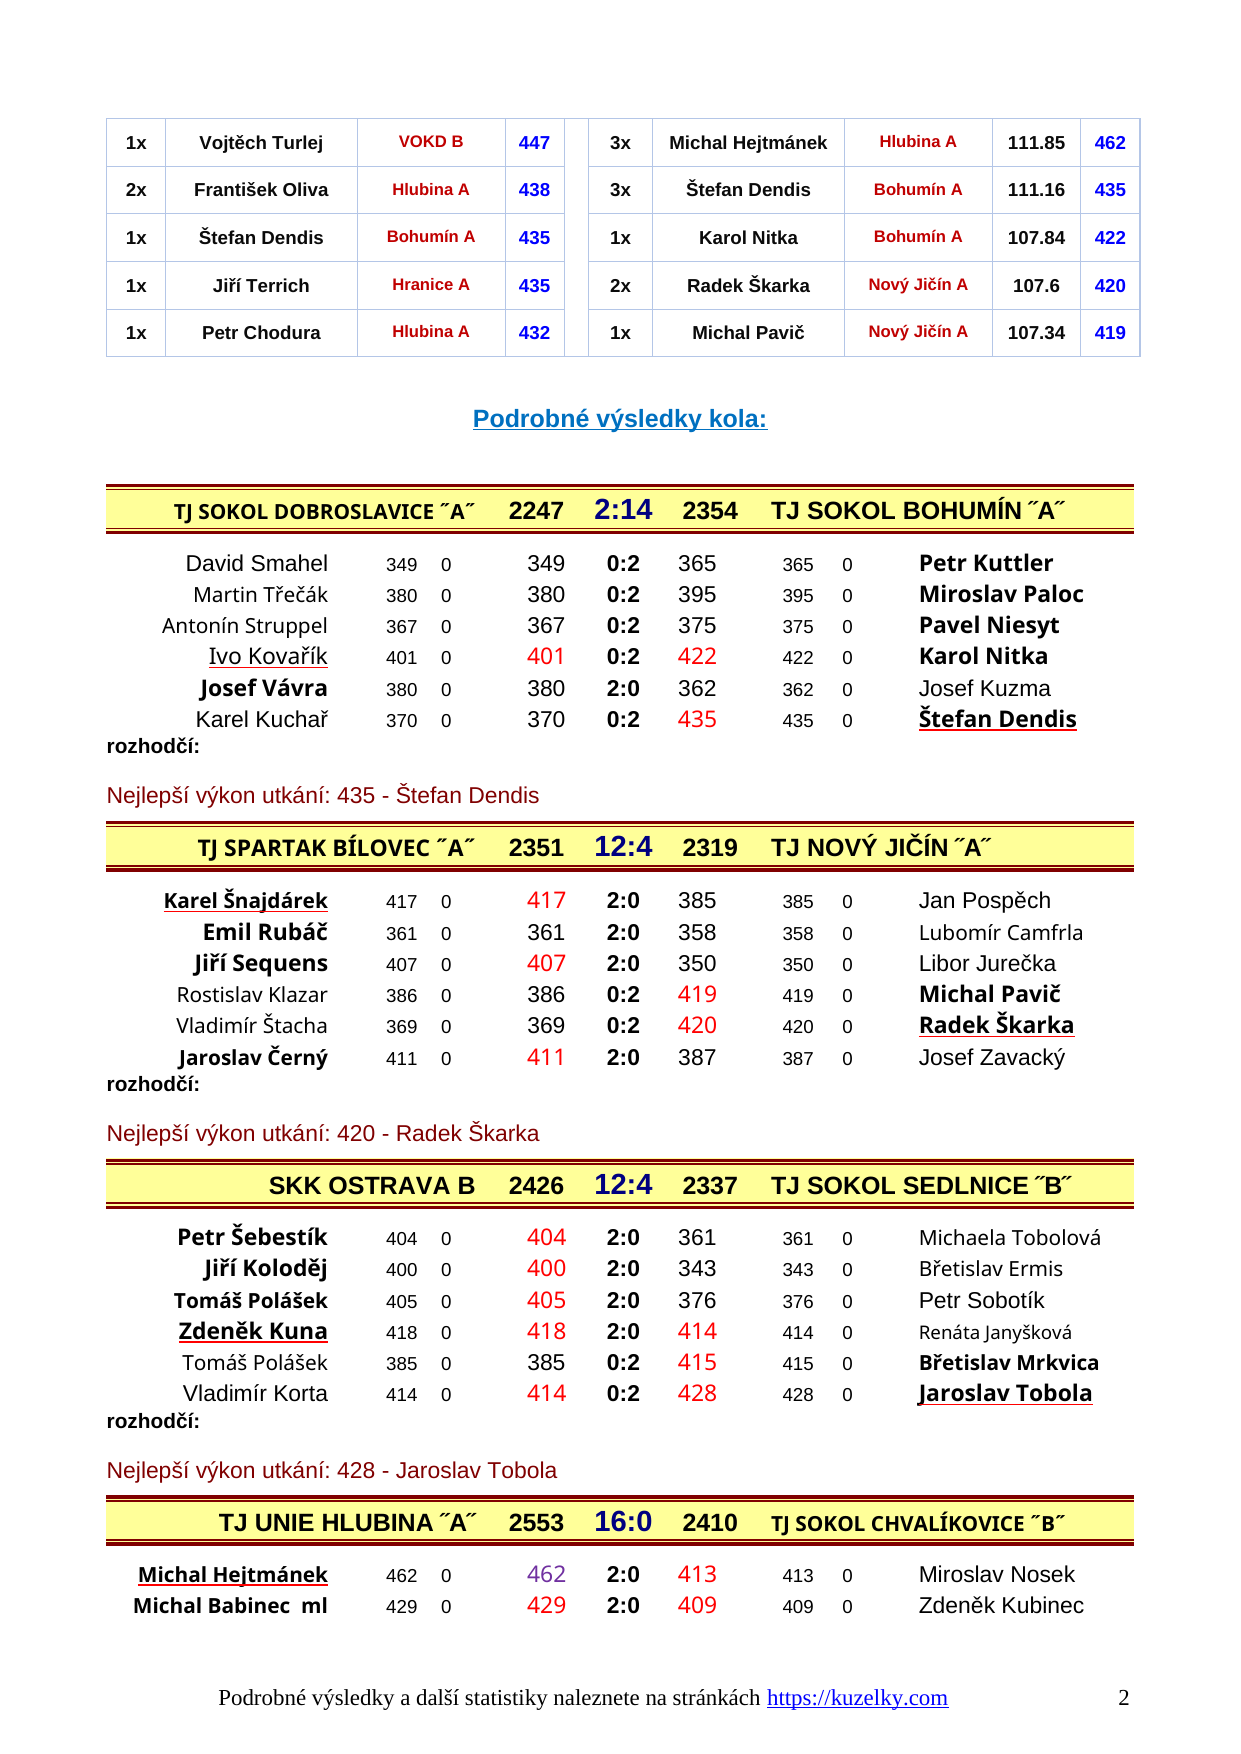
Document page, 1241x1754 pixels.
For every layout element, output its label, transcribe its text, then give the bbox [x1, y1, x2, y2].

text Ivo Kovařík 401 0 401 0:2 422 422 0 Karol Nitka [106, 640, 1134, 672]
text Nejlepší výkon utkání: 428 - Jaroslav Tobola [106, 1457, 1134, 1483]
text Josef Vávra 380 0 380 2:0 362 362 0 Josef Kuzma [106, 672, 1134, 703]
table_cell 435 [506, 262, 564, 308]
text SKK Ostrava B 2426 12:4 2337 TJ Sokol Sedlnice ˝B˝ [106, 1165, 1134, 1202]
text Michal Babinec ml 429 0 429 2:0 409 409 0 Zdeněk Kubinec [106, 1589, 1134, 1621]
table_cell Michal Hejtmánek [653, 119, 844, 166]
text Tomáš Polášek 405 0 405 2:0 376 376 0 Petr Sobotík [106, 1284, 1134, 1315]
text Rostislav Klazar 386 0 386 0:2 419 419 0 Michal Pavič [106, 978, 1134, 1009]
text Jiří Sequens 407 0 407 2:0 350 350 0 Libor Jurečka [106, 947, 1134, 978]
table_cell Bohumín A [845, 167, 992, 213]
text Podrobné výsledky kola: [94, 404, 1145, 432]
table_cell Vojtěch Turlej [166, 119, 357, 166]
table_cell 1x [107, 310, 165, 356]
text David Smahel 349 0 349 0:2 365 365 0 Petr Kuttler [106, 547, 1134, 578]
table_cell 435 [506, 214, 564, 261]
text Antonín Struppel 367 0 367 0:2 375 375 0 Pavel Niesyt [106, 609, 1134, 640]
text Vladimír Štacha 369 0 369 0:2 420 420 0 Radek Škarka [106, 1009, 1134, 1040]
text Petr Šebestík 404 0 404 2:0 361 361 0 Michaela Tobolová [106, 1221, 1134, 1252]
text Jaroslav Černý 411 0 411 2:0 387 387 0 Josef Zavacký [106, 1040, 1134, 1072]
table_cell 107.84 [993, 214, 1080, 261]
text Nejlepší výkon utkání: 420 - Radek Škarka [106, 1119, 1134, 1146]
text Emil Rubáč 361 0 361 2:0 358 358 0 Lubomír Camfrla [106, 915, 1134, 947]
table_cell Radek Škarka [653, 262, 844, 308]
table_cell 1x [107, 119, 165, 166]
table_cell 1x [107, 214, 165, 261]
table_cell Bohumín A [358, 214, 505, 261]
text Nejlepší výkon utkání: 435 - Štefan Dendis [106, 782, 1134, 808]
table_cell 1x [589, 310, 652, 356]
table_cell 107.34 [993, 310, 1080, 356]
table_cell 419 [1081, 310, 1139, 356]
table_cell Petr Chodura [166, 310, 357, 356]
table_cell Michal Pavič [653, 310, 844, 356]
text TJ Sokol Dobroslavice ˝A˝ 2247 2:14 2354 TJ Sokol Bohumín ˝A˝ [106, 490, 1134, 528]
table_cell Bohumín A [845, 214, 992, 261]
text Vladimír Korta 414 0 414 0:2 428 428 0 Jaroslav Tobola [106, 1377, 1134, 1409]
table_cell 422 [1081, 214, 1139, 261]
table_cell Jiří Terrich [166, 262, 357, 308]
text Martin Třečák 380 0 380 0:2 395 395 0 Miroslav Paloc [106, 578, 1134, 609]
table_cell 435 [1081, 167, 1139, 213]
table_cell Hlubina A [358, 167, 505, 213]
table_cell 2x [589, 262, 652, 308]
text Tomáš Polášek 385 0 385 0:2 415 415 0 Břetislav Mrkvica [106, 1346, 1134, 1377]
table_cell 107.6 [993, 262, 1080, 308]
text rozhodčí: [106, 1072, 1134, 1096]
table_cell 111.85 [993, 119, 1080, 166]
table_cell František Oliva [166, 167, 357, 213]
table_cell Štefan Dendis [653, 167, 844, 213]
table_cell VOKD B [358, 119, 505, 166]
table_cell Hranice A [358, 262, 505, 308]
table_cell 420 [1081, 262, 1139, 308]
text Jiří Koloděj 400 0 400 2:0 343 343 0 Břetislav Ermis [106, 1252, 1134, 1284]
table_cell Hlubina A [358, 310, 505, 356]
table_cell 3x [589, 167, 652, 213]
table_cell Nový Jičín A [845, 310, 992, 356]
table_cell 111.16 [993, 167, 1080, 213]
table_cell 432 [506, 310, 564, 356]
table_cell Hlubina A [845, 119, 992, 166]
table_cell 2x [107, 167, 165, 213]
text TJ Spartak Bílovec ˝A˝ 2351 12:4 2319 TJ Nový Jičín ˝A˝ [106, 827, 1134, 865]
text rozhodčí: [106, 734, 1134, 758]
table_cell 3x [589, 119, 652, 166]
table_cell 438 [506, 167, 564, 213]
table_cell 1x [589, 214, 652, 261]
text TJ Unie Hlubina ˝A˝ 2553 16:0 2410 TJ Sokol Chvalíkovice ˝B˝ [106, 1502, 1134, 1539]
text Karel Kuchař 370 0 370 0:2 435 435 0 Štefan Dendis [106, 703, 1134, 734]
table_cell Nový Jičín A [845, 262, 992, 308]
text Michal Hejtmánek 462 0 462 2:0 413 413 0 Miroslav Nosek [106, 1558, 1134, 1589]
text Zdeněk Kuna 418 0 418 2:0 414 414 0 Renáta Janyšková [106, 1315, 1134, 1346]
text rozhodčí: [106, 1409, 1134, 1433]
table_cell 447 [506, 119, 564, 166]
table_cell Karol Nitka [653, 214, 844, 261]
table_cell Štefan Dendis [166, 214, 357, 261]
table_cell 1x [107, 262, 165, 308]
text Karel Šnajdárek 417 0 417 2:0 385 385 0 Jan Pospěch [106, 884, 1134, 915]
table_cell 462 [1081, 119, 1139, 166]
